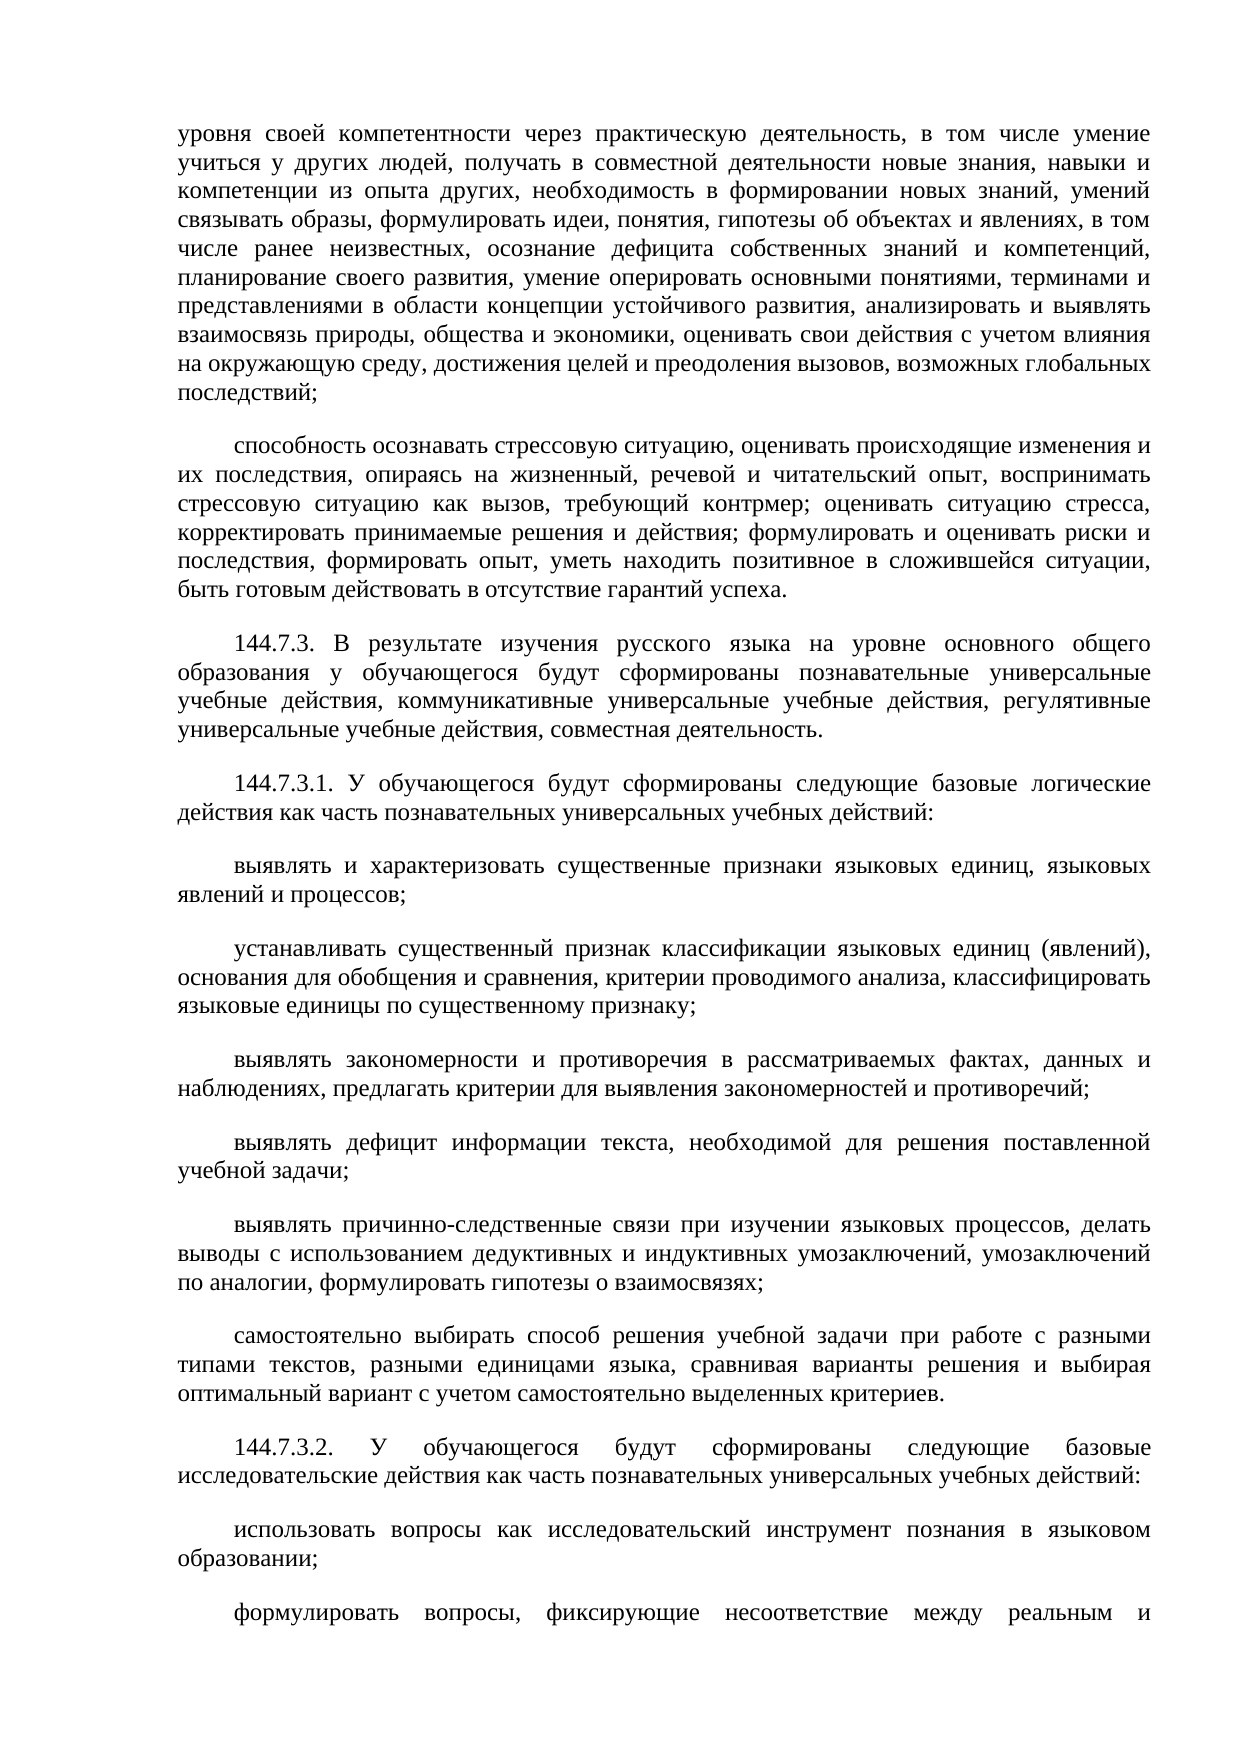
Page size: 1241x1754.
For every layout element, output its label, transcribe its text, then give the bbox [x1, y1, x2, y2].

text 144.7.3.2. У обучающегося будут сформированы следующие базовые исследовательские действия как часть познавательных универсальных учебных действий: [177, 1432, 1152, 1489]
text выявлять причинно-следственные связи при изучении языковых процессов, делать выводы с использованием дедуктивных и индуктивных умозаключений, умозаключений по аналогии, формулировать гипотезы о взаимосвязях; [177, 1209, 1152, 1296]
text способность осознавать стрессовую ситуацию, оценивать происходящие изменения и их последствия, опираясь на жизненный, речевой и читательский опыт, воспринимать стрессовую ситуацию как вызов, требующий контрмер; оценивать ситуацию стресса, корректировать принимаемые решения и действия; формулировать и оценивать риски и последствия, формировать опыт, уметь находить позитивное в сложившейся ситуации, быть готовым действовать в отсутствие гарантий успеха. [177, 431, 1152, 603]
text 144.7.3.1. У обучающегося будут сформированы следующие базовые логические действия как часть познавательных универсальных учебных действий: [177, 768, 1152, 826]
text самостоятельно выбирать способ решения учебной задачи при работе с разными типами текстов, разными единицами языка, сравнивая варианты решения и выбирая оптимальный вариант с учетом самостоятельно выделенных критериев. [177, 1321, 1152, 1407]
text выявлять закономерности и противоречия в рассматриваемых фактах, данных и наблюдениях, предлагать критерии для выявления закономерностей и противоречий; [177, 1044, 1152, 1102]
text выявлять и характеризовать существенные признаки языковых единиц, языковых явлений и процессов; [177, 851, 1152, 908]
text 144.7.3. В результате изучения русского языка на уровне основного общего образования у обучающегося будут сформированы познавательные универсальные учебные действия, коммуникативные универсальные учебные действия, регулятивные универсальные учебные действия, совместная деятельность. [177, 628, 1152, 743]
text устанавливать существенный признак классификации языковых единиц (явлений), основания для обобщения и сравнения, критерии проводимого анализа, классифицировать языковые единицы по существенному признаку; [177, 933, 1152, 1019]
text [177, 1597, 1152, 1626]
text выявлять дефицит информации текста, необходимой для решения поставленной учебной задачи; [177, 1127, 1152, 1184]
text использовать вопросы как исследовательский инструмент познания в языковом образовании; [177, 1514, 1152, 1572]
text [177, 118, 1152, 406]
